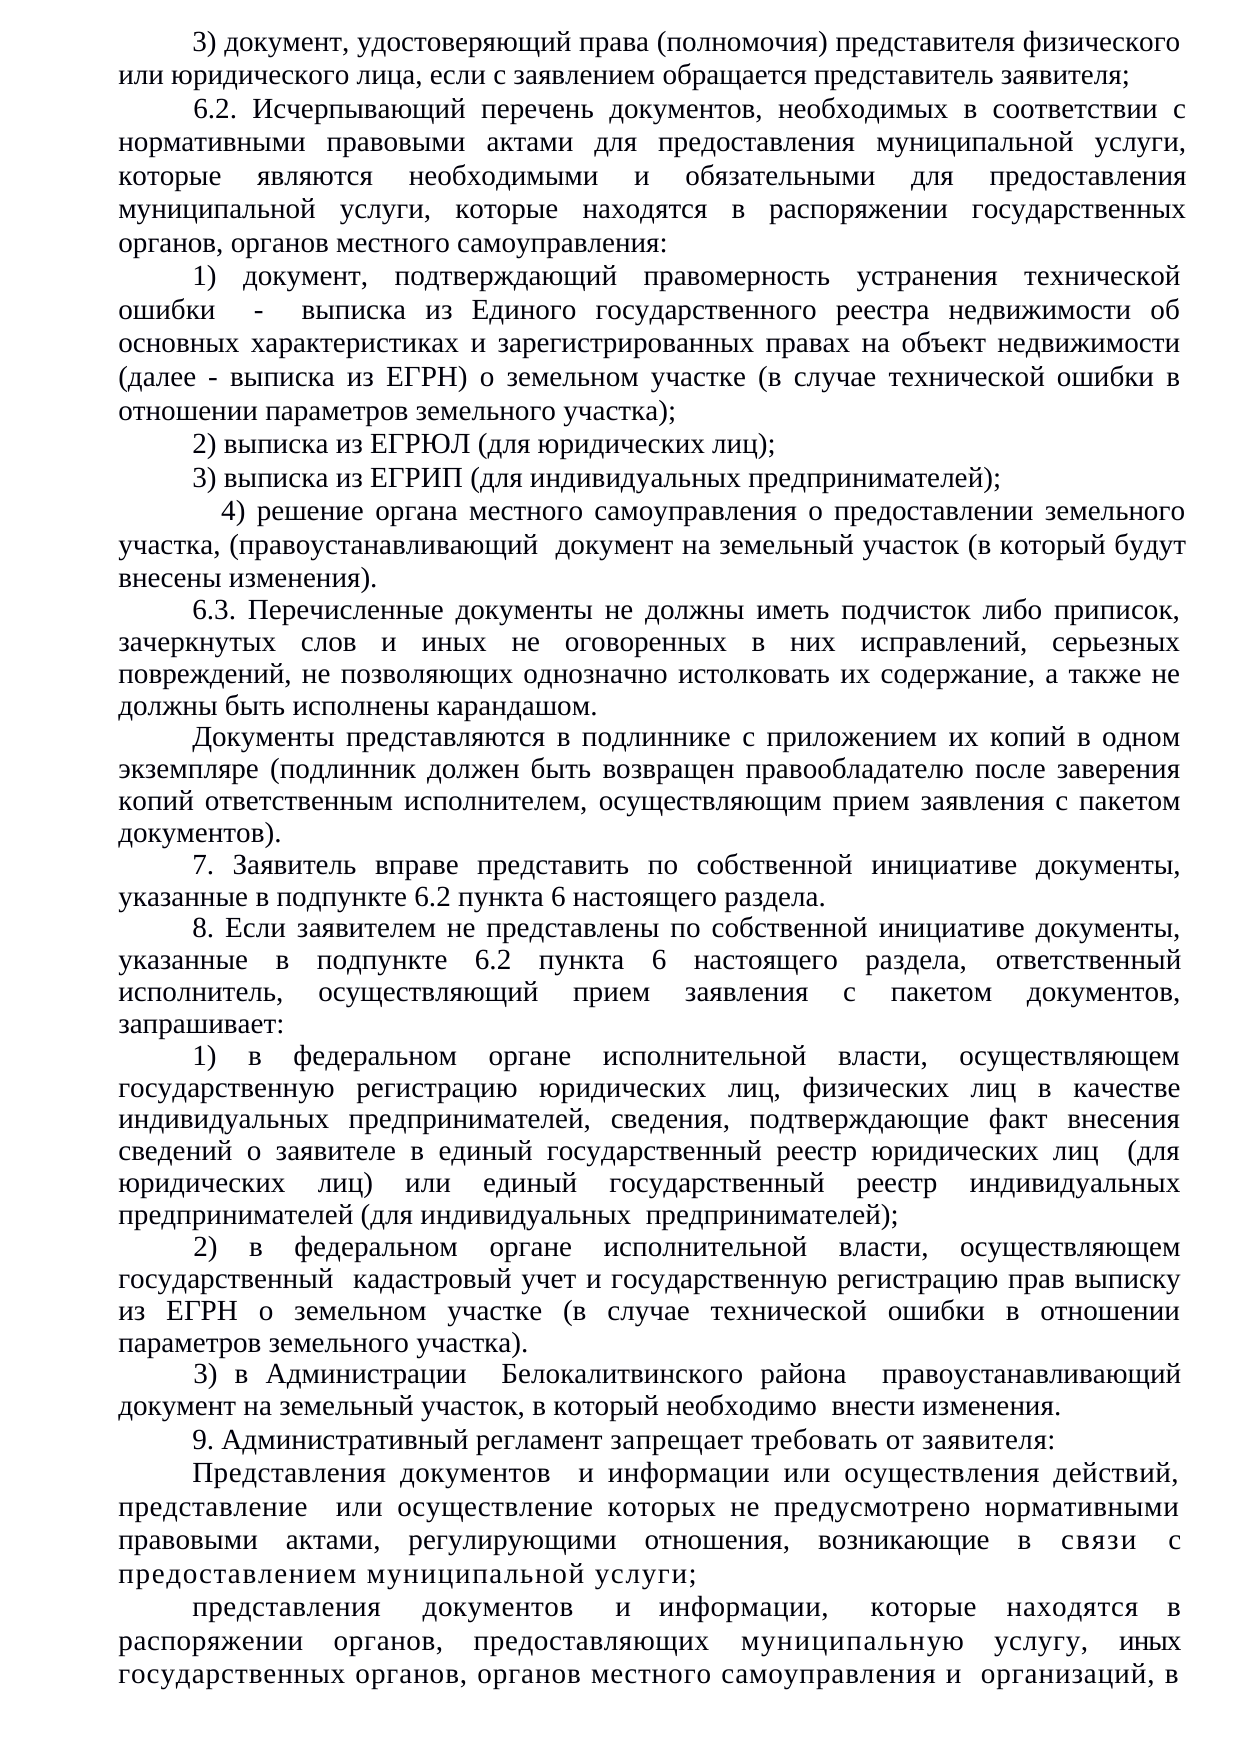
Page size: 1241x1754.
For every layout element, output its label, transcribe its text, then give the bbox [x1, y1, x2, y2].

text 7. Заявитель вправе представить по собственной инициативе документы, указанные в подпункте 6.2 пункта 6 настоящего раздела. [118, 849, 1181, 912]
text 1) документ, подтверждающий правомерность устранения технической ошибки - выписка из Единого государственного реестра недвижимости об основных характеристиках и зарегистрированных правах на объект недвижимости (далее - выписка из ЕГРН) о земельном участке (в случае технической ошибки в отношении параметров земельного участка); [118, 258, 1181, 426]
text 6.2. Исчерпывающий перечень документов, необходимых в соответствии с нормативными правовыми актами для предоставления муниципальной услуги, которые являются необходимыми и обязательными для предоставления муниципальной услуги, которые находятся в распоряжении государственных органов, органов местного самоуправления: [118, 91, 1187, 258]
text 3) выписка из ЕГРИП (для индивидуальных предпринимателей); [118, 460, 1181, 493]
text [118, 1589, 1181, 1690]
text 3) в Администрации Белокалитвинского района правоустанавливающий документ на земельный участок, в который необходимо внести изменения. [118, 1358, 1181, 1422]
text Документы представляются в подлиннике с приложением их копий в одном экземпляре (подлинник должен быть возвращен правообладателю после заверения копий ответственным исполнителем, осуществляющим прием заявления с пакетом документов). [118, 721, 1181, 849]
text 2) выписка из ЕГРЮЛ (для юридических лиц); [118, 426, 1181, 460]
text 9. Административный регламент запрещает требовать от заявителя: [118, 1422, 1181, 1455]
text 8. Если заявителем не представлены по собственной инициативе документы, указанные в подпункте 6.2 пункта 6 настоящего раздела, ответственный исполнитель, осуществляющий прием заявления с пакетом документов, запрашивает: [118, 912, 1181, 1040]
text Представления документов и информации или осуществления действий, представление или осуществление которых не предусмотрено нормативными правовыми актами, регулирующими отношения, возникающие в связи с предоставлением муниципальной услуги; [118, 1455, 1181, 1589]
text 6.3. Перечисленные документы не должны иметь подчисток либо приписок, зачеркнутых слов и иных не оговоренных в них исправлений, серьезных повреждений, не позволяющих однозначно истолковать их содержание, а также не должны быть исполнены карандашом. [118, 594, 1181, 721]
text 1) в федеральном органе исполнительной власти, осуществляющем государственную регистрацию юридических лиц, физических лиц в качестве индивидуальных предпринимателей, сведения, подтверждающие факт внесения сведений о заявителе в единый государственный реестр юридических лиц (для юридических лиц) или единый государственный реестр индивидуальных предпринимателей (для индивидуальных предпринимателей); [118, 1040, 1181, 1231]
text 4) решение органа местного самоуправления о предоставлении земельного участка, (правоустанавливающий документ на земельный участок (в который будут внесены изменения). [118, 493, 1187, 594]
text 2) в федеральном органе исполнительной власти, осуществляющем государственный кадастровый учет и государственную регистрацию прав выписку из ЕГРН о земельном участке (в случае технической ошибки в отношении параметров земельного участка). [118, 1231, 1181, 1358]
text 3) документ, удостоверяющий права (полномочия) представителя физического или юридического лица, если с заявлением обращается представитель заявителя; [118, 24, 1181, 91]
